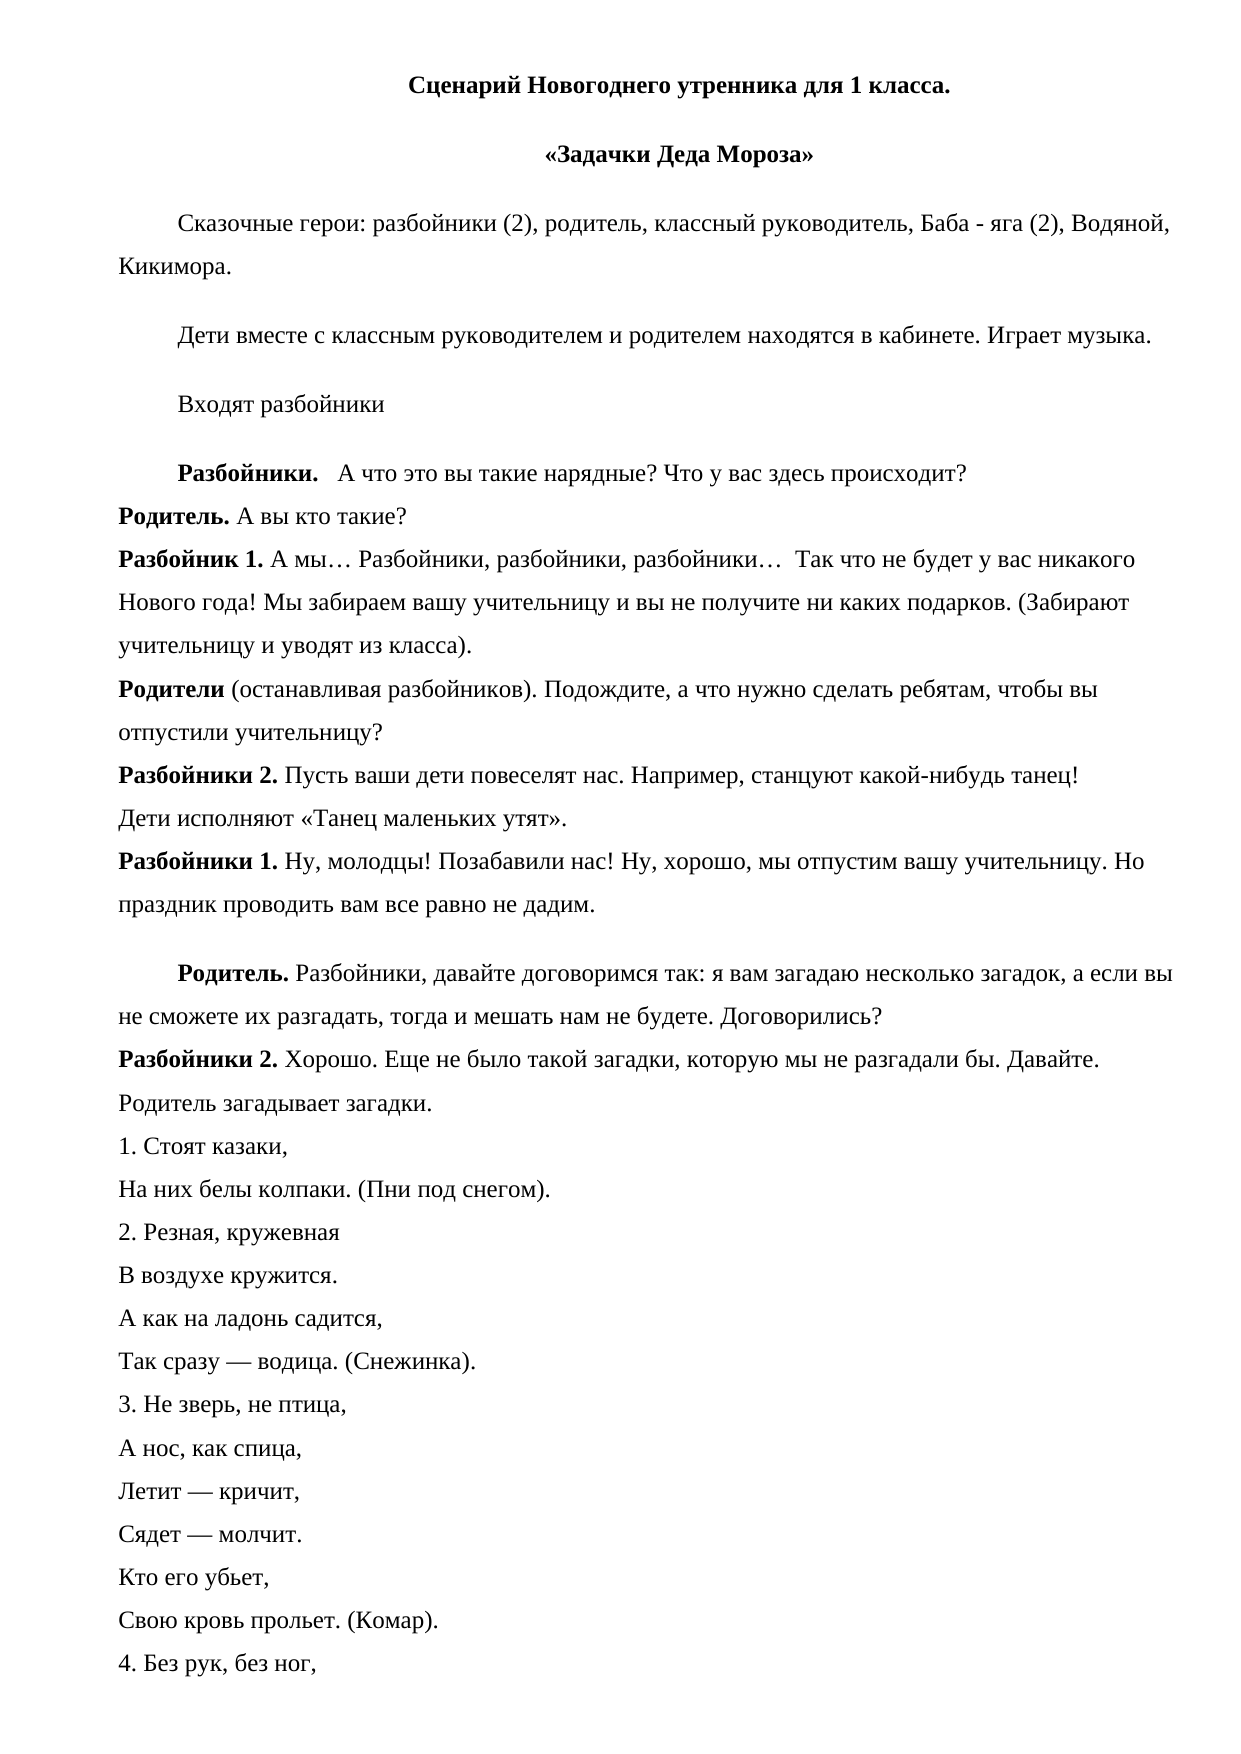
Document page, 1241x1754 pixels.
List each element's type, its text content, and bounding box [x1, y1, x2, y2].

text Сказочные герои: разбойники (2), родитель, классный руководитель, Баба - яга (2), Водяной, Кикимора. [118, 208, 1181, 280]
text Разбойники. А что это вы такие нарядные? Что у вас здесь происходит? Родитель. А вы кто такие? Разбойник 1. А мы… Разбойники, разбойники, разбойники… Так что не будет у вас никакого Нового года! Мы забираем вашу учительницу и вы не получите ни каких подарков. (Забирают учительницу и уводят из класса). Родители (останавливая разбойников). Подождите, а что нужно сделать ребятам, чтобы вы отпустили учительницу? Разбойники 2. Пусть ваши дети повеселят нас. Например, станцуют какой-нибудь танец! Дети исполняют «Танец маленьких утят». Разбойники 1. Ну, молодцы! Позабавили нас! Ну, хорошо, мы отпустим вашу учительницу. Но праздник проводить вам все равно не дадим. [118, 458, 1181, 918]
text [118, 958, 1181, 1677]
text «Задачки Деда Мороза» [118, 139, 1181, 168]
text Входят разбойники [118, 389, 1181, 418]
text Сценарий Новогоднего утренника для 1 класса. [118, 70, 1181, 99]
text Дети вместе с классным руководителем и родителем находятся в кабинете. Играет музыка. [118, 320, 1181, 349]
